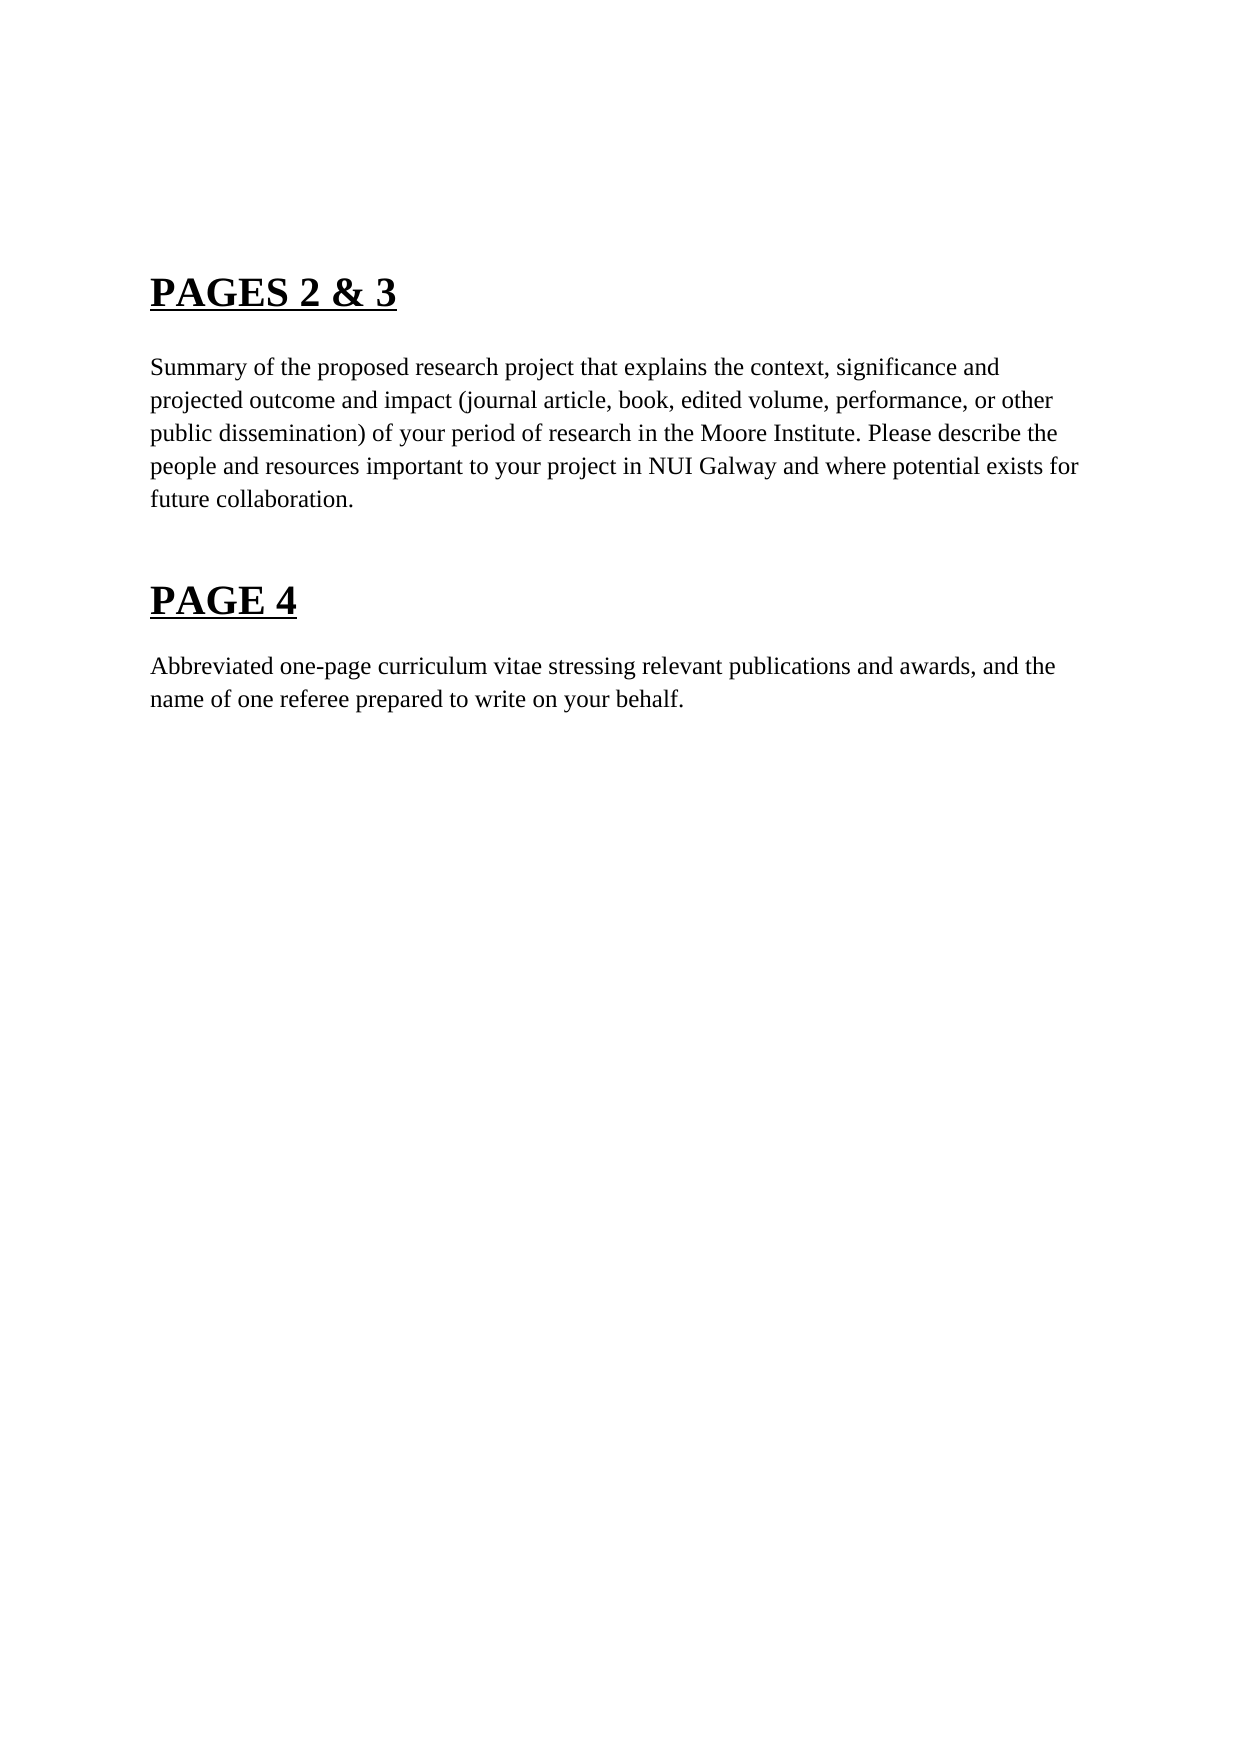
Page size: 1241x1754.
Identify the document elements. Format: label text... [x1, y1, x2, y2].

text Abbreviated one-page curriculum vitae stressing relevant publications and awards, and the name of one referee prepared to write on your behalf. [150, 651, 1090, 778]
text PAGES 2 & 3 Summary of the proposed research project that explains the context, significance and projected outcome and impact (journal article, book, edited volume, performance, or other public dissemination) of your period of research in the Moore Institute. Please describe the people and resources important to your project in NUI Galway and where potential exists for future collaboration. PAGE 4 [150, 102, 1090, 623]
